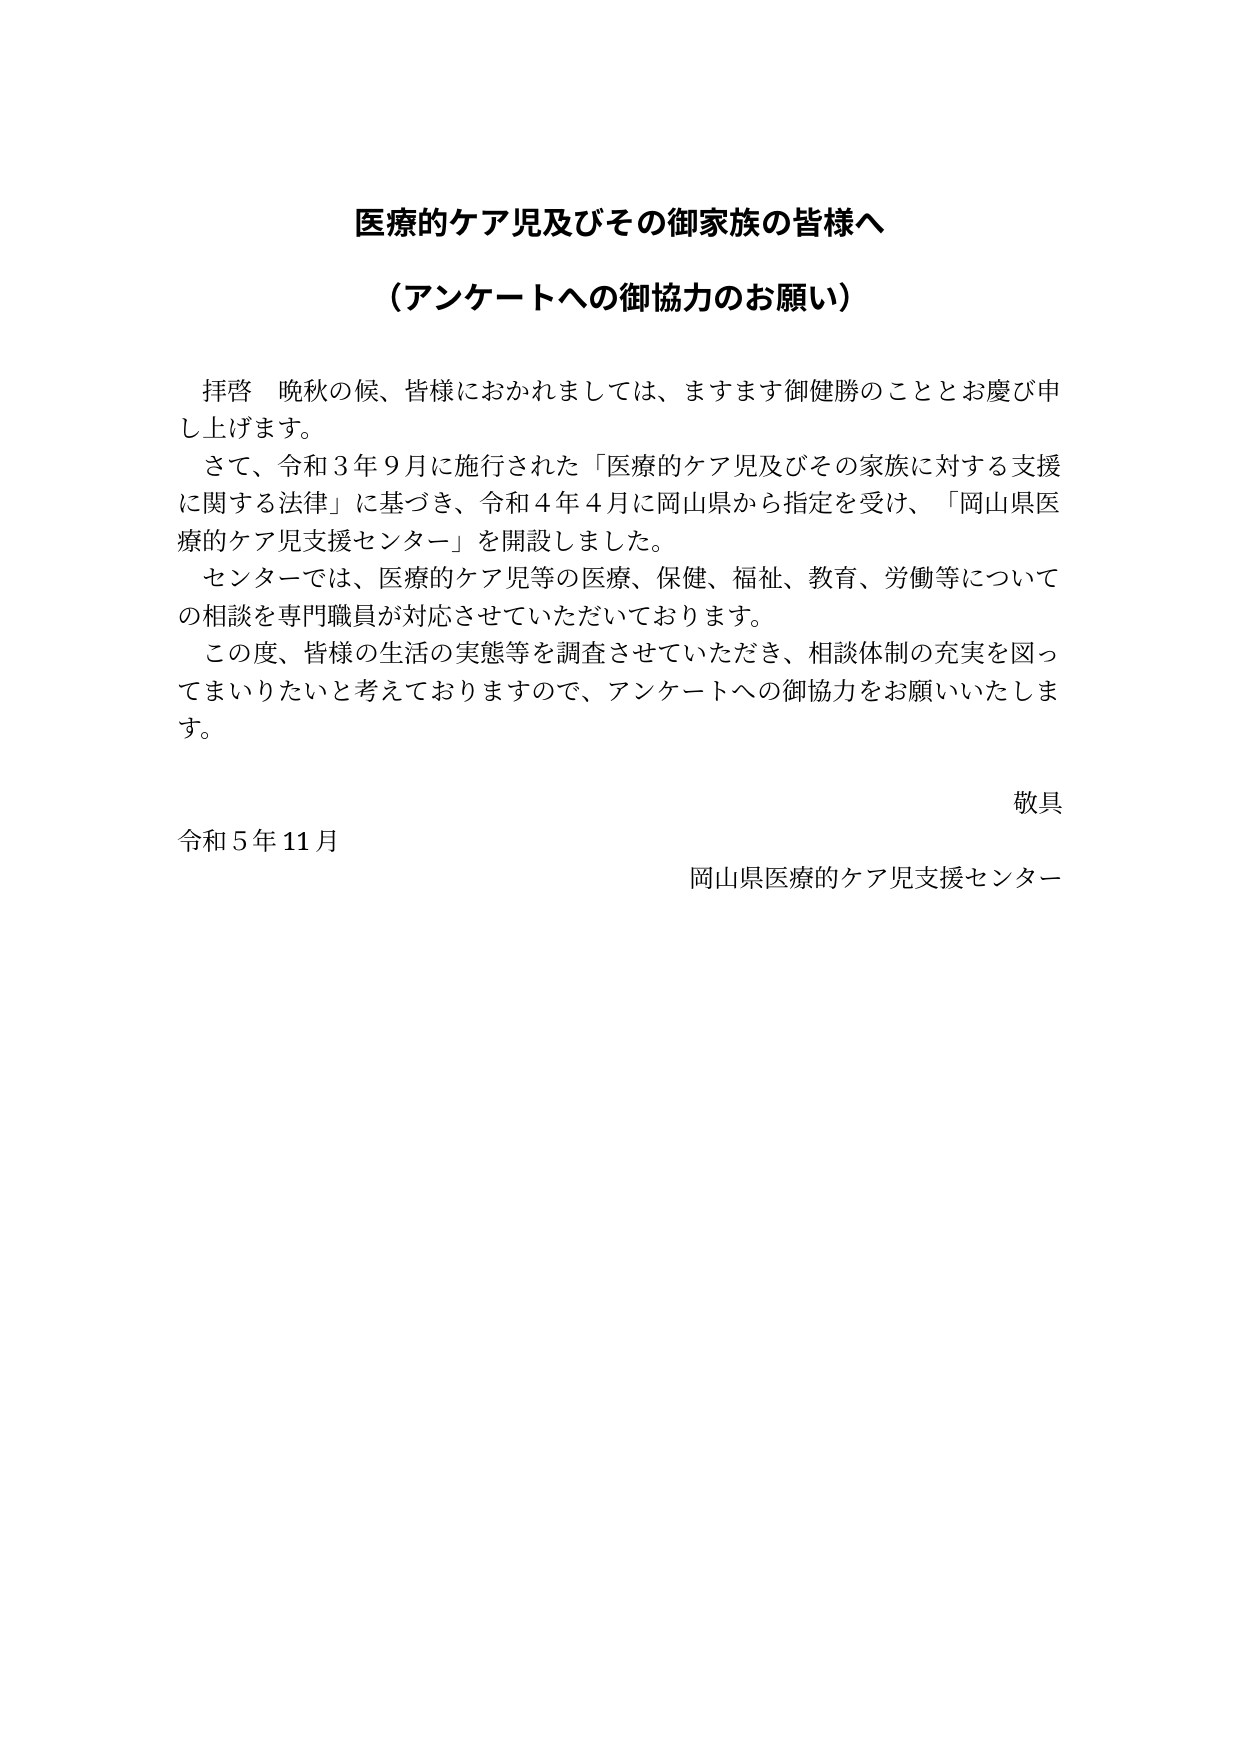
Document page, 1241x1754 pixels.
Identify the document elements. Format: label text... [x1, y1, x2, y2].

text 医療的ケア児及びその御家族の皆様へ [177, 183, 1063, 258]
text センターでは、医療的ケア児等の医療、保健、福祉、教育、労働等についての相談を専門職員が対応させていただいております。 [177, 558, 1063, 633]
text この度、皆様の生活の実態等を調査させていただき、相談体制の充実を図ってまいりたいと考えておりますので、アンケートへの御協力をお願いいたします。 [177, 633, 1063, 746]
text さて、令和３年９月に施行された「医療的ケア児及びその家族に対する支援に関する法律」に基づき、令和４年４月に岡山県から指定を受け、「岡山県医療的ケア児支援センター」を開設しました。 [177, 446, 1063, 558]
text 拝啓 晩秋の候、皆様におかれましては、ますます御健勝のこととお慶び申し上げます。 [177, 371, 1063, 446]
text 敬具 [177, 783, 1063, 821]
text （アンケートへの御協力のお願い） [177, 258, 1063, 333]
text 岡山県医療的ケア児支援センター [177, 858, 1063, 896]
text 令和５年11月 [177, 821, 1063, 858]
